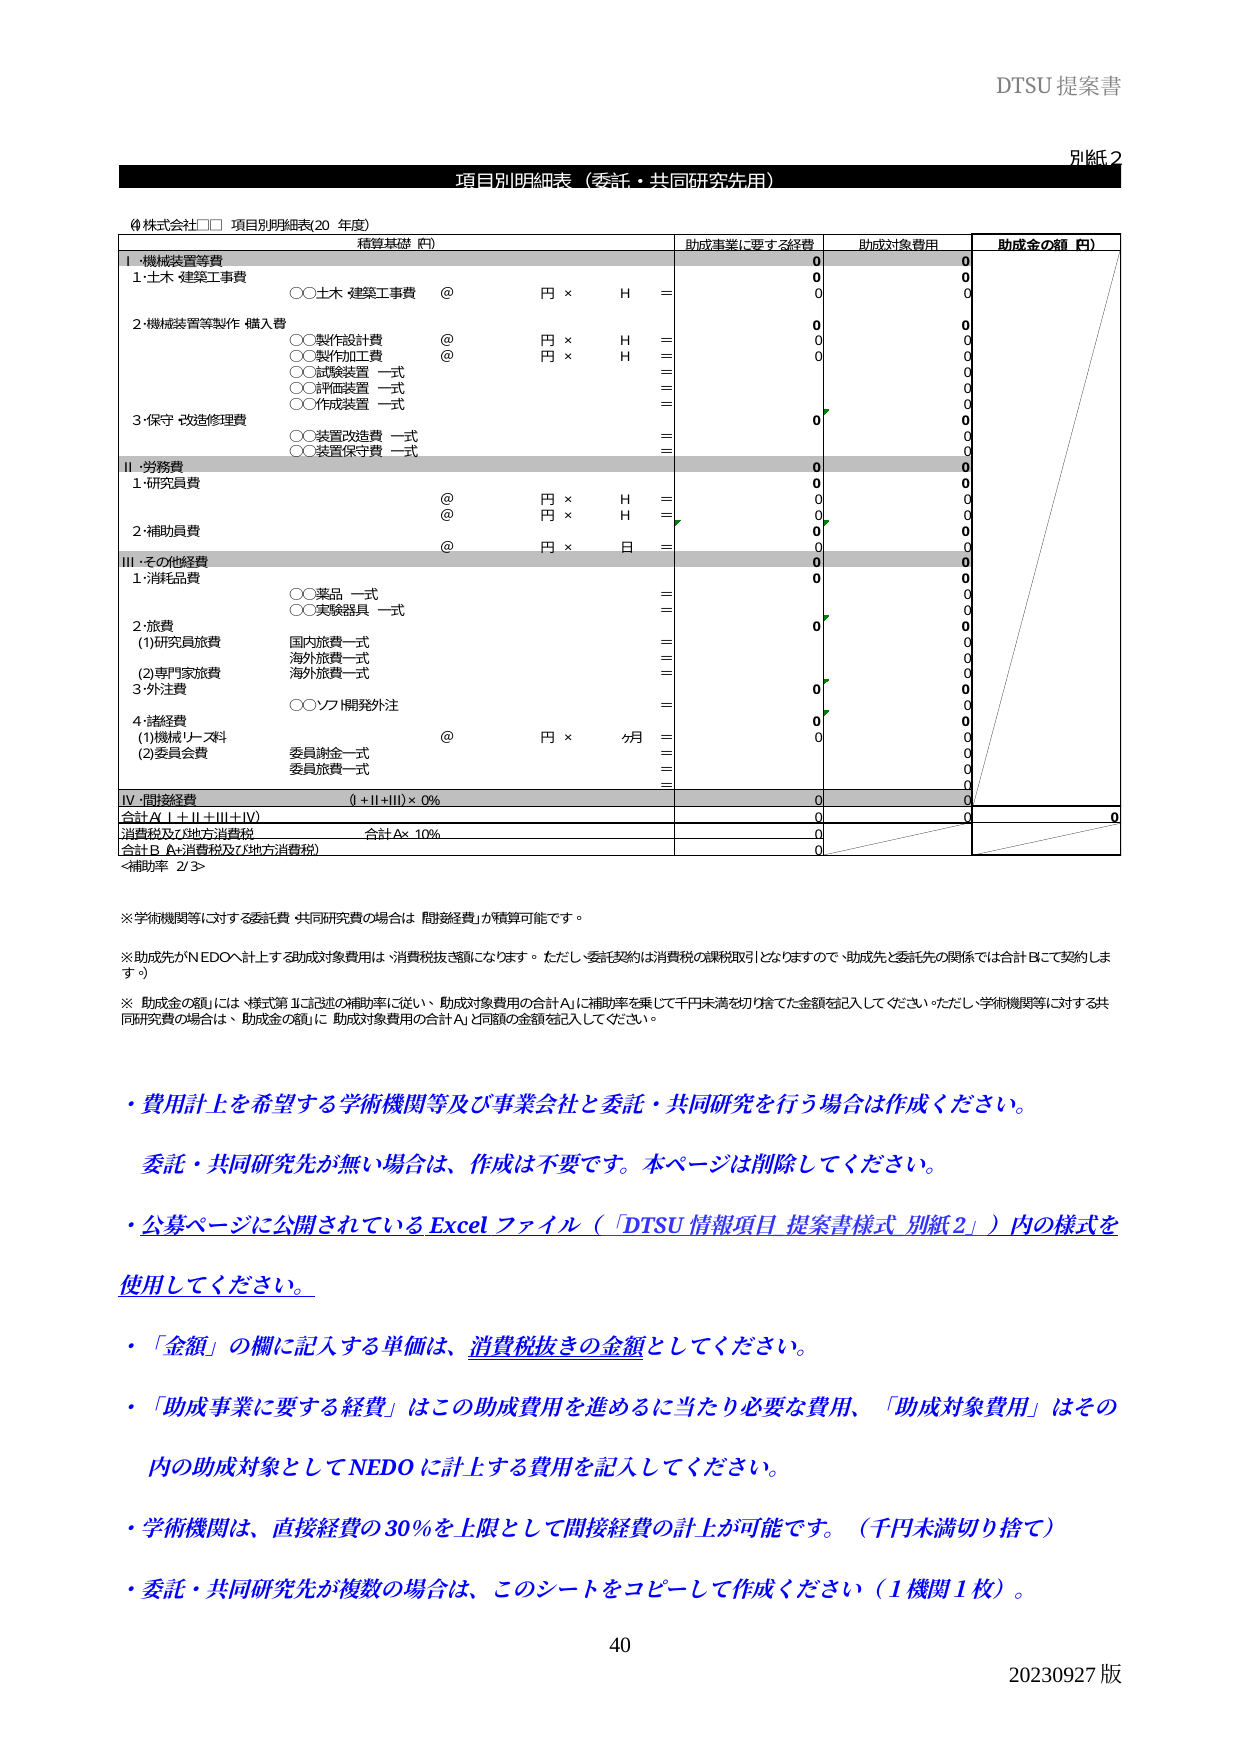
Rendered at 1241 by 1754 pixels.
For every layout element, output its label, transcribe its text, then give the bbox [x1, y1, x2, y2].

text ・学術機関は、直接経費の30％を上限として間接経費の計上が可能です。（千円未満切り捨て） [118, 1497, 1122, 1557]
text ・「金額」の欄に記入する単価は、消費税抜きの金額としてください。 [118, 1315, 1122, 1375]
text ・公募ページに公開されているExcelファイル（「DTSU情報項目_提案書様式_別紙2」）内の様式を使用してください。 [118, 1193, 1122, 1315]
text ・「助成事業に要する経費」はこの助成費用を進めるに当たり必要な費用、「助成対象費用」はその内の助成対象としてNEDOに計上する費用を記入してください。 [118, 1375, 1122, 1497]
text 委託・共同研究先が無い場合は、作成は不要です。本ページは削除してください。 [118, 1133, 1122, 1193]
text ・費用計上を希望する学術機関等及び事業会社と委託・共同研究を行う場合は作成ください。 [118, 1072, 1122, 1133]
text ・委託・共同研究先が複数の場合は、このシートをコピーして作成ください（１機関１枚）。 [118, 1557, 1122, 1618]
